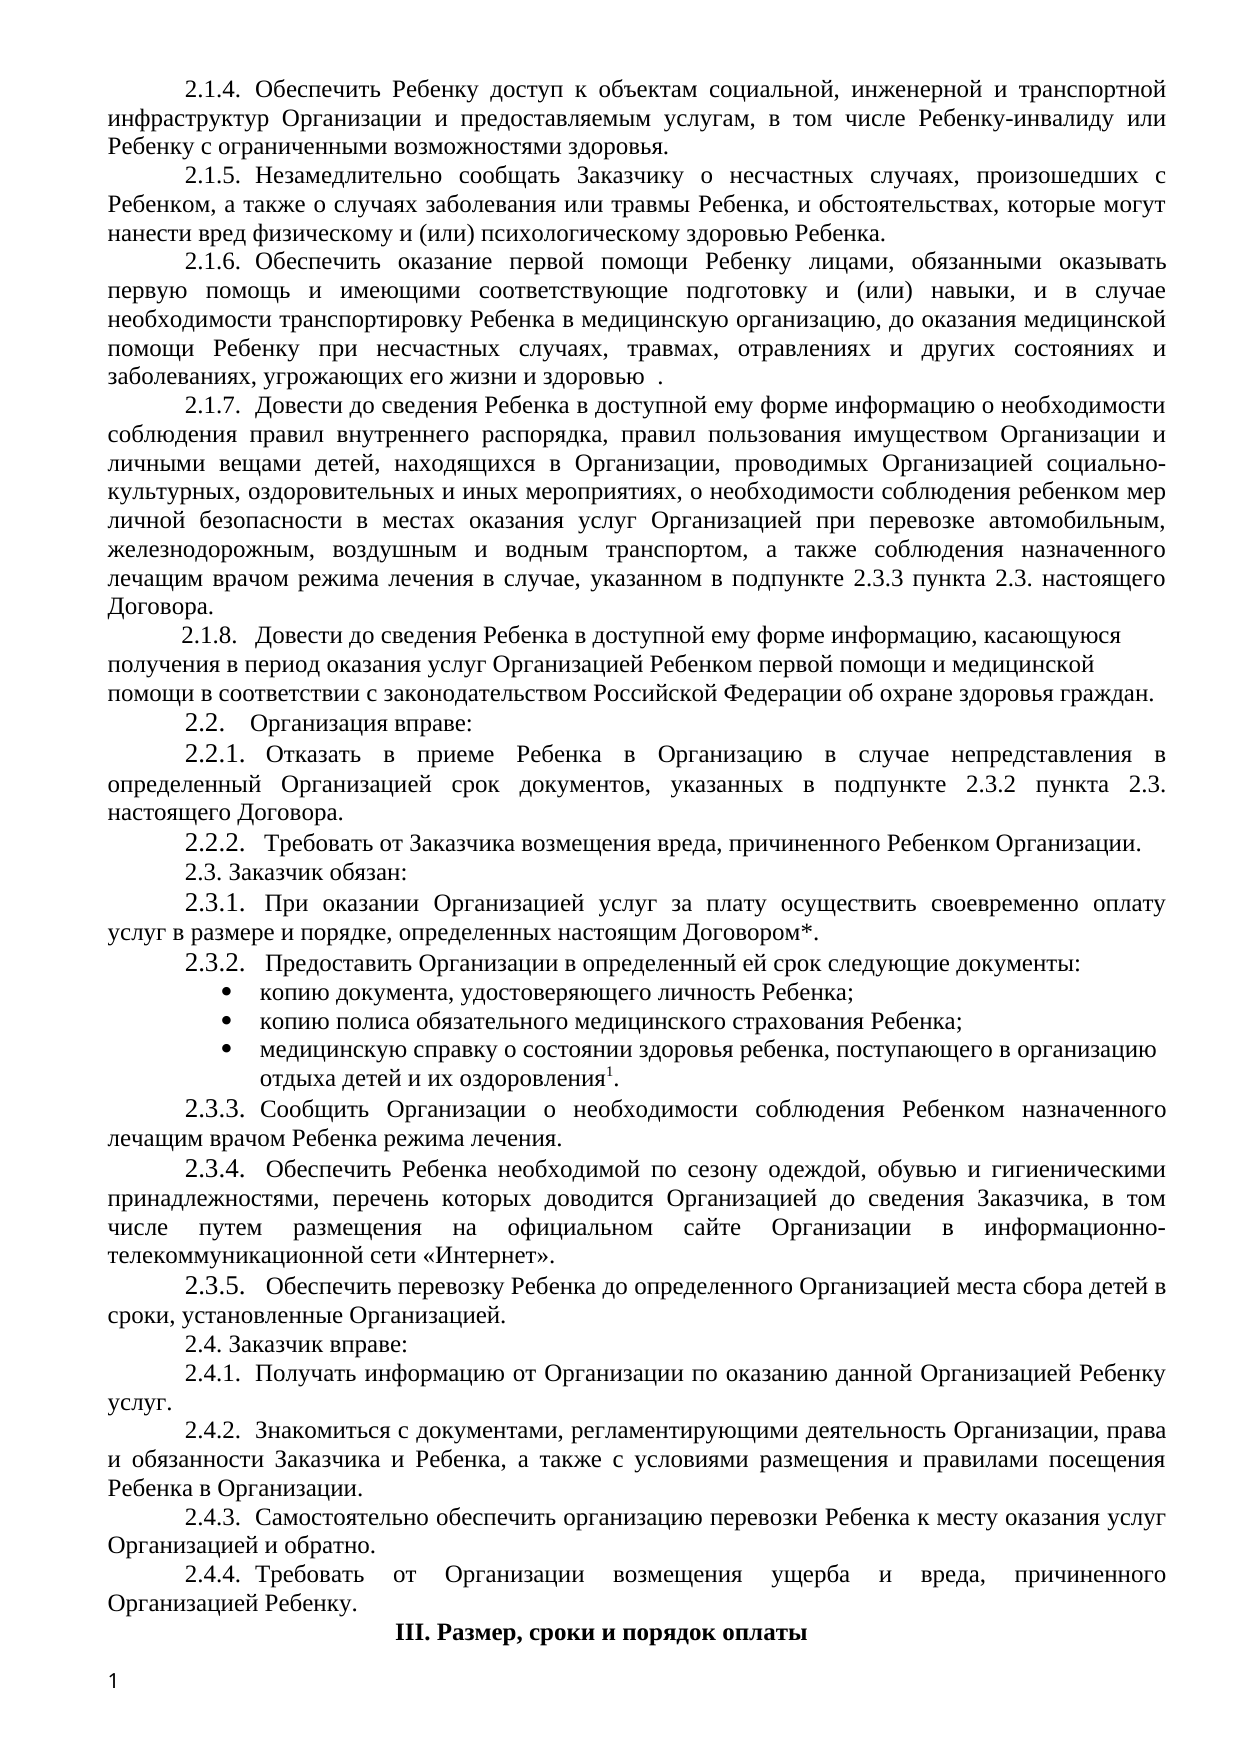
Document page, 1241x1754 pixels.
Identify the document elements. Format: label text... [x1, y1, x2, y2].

list Обеспечить перевозку Ребенка до определенного Организацией места сбора детей в сроки, установленные Организацией. [107, 1269, 1167, 1329]
text 2.1.8. Довести до сведения Ребенка в доступной ему форме информацию, касающуюся получения в период оказания услуг Организацией Ребенком первой помощи и медицинской помощи в соответствии с законодательством Российской Федерации об охране здоровья граждан. [107, 620, 1167, 706]
list копию полиса обязательного медицинского страхования Ребенка; [222, 1006, 1167, 1034]
list При оказании Организацией услуг за плату осуществить своевременно оплату услуг в размере и порядке, определенных настоящим Договором*. [107, 886, 1167, 946]
text 2.1.6. Обеспечить оказание первой помощи Ребенку лицами, обязанными оказывать первую помощь и имеющими соответствующие подготовку и (или) навыки, и в случае необходимости транспортировку Ребенка в медицинскую организацию, до оказания медицинской помощи Ребенку при несчастных случаях, травмах, отравлениях и других состояниях и заболеваниях, угрожающих его жизни и здоровью . [107, 246, 1167, 390]
text 2.4.3. Самостоятельно обеспечить организацию перевозки Ребенка к месту оказания услуг Организацией и обратно. [107, 1502, 1167, 1559]
list медицинскую справку о состоянии здоровья ребенка, поступающего в организацию отдыха детей и их оздоровления. [222, 1034, 1167, 1092]
list копию документа, удостоверяющего личность Ребенка; [222, 977, 1167, 1006]
text III. Размер, сроки и порядок оплаты [107, 1617, 1167, 1646]
text 2.4. Заказчик вправе: [107, 1329, 1167, 1358]
text 2.1.4. Обеспечить Ребенку доступ к объектам социальной, инженерной и транспортной инфраструктур Организации и предоставляемым услугам, в том числе Ребенку-инвалиду или Ребенку с ограниченными возможностями здоровья. [107, 74, 1167, 160]
list Сообщить Организации о необходимости соблюдения Ребенком назначенного лечащим врачом Ребенка режима лечения. [107, 1092, 1167, 1152]
text 2.4.4. Требовать от Организации возмещения ущерба и вреда, причиненного Организацией Ребенку. [107, 1559, 1167, 1617]
text 2.1.7. Довести до сведения Ребенка в доступной ему форме информацию о необходимости соблюдения правил внутреннего распорядка, правил пользования имуществом Организации и личными вещами детей, находящихся в Организации, проводимых Организацией социально-культурных, оздоровительных и иных мероприятиях, о необходимости соблюдения ребенком мер личной безопасности в местах оказания услуг Организацией при перевозке автомобильным, железнодорожным, воздушным и водным транспортом, а также соблюдения назначенного лечащим врачом режима лечения в случае, указанном в подпункте 2.3.3 пункта 2.3. настоящего Договора. [107, 390, 1167, 620]
list Отказать в приеме Ребенка в Организацию в случае непредставления в определенный Организацией срок документов, указанных в подпункте 2.3.2 пункта 2.3. настоящего Договора. [107, 737, 1167, 826]
text 2.4.1. Получать информацию от Организации по оказанию данной Организацией Ребенку услуг. [107, 1358, 1167, 1416]
list Организация вправе: [107, 706, 1167, 737]
list Предоставить Организации в определенный ей срок следующие документы: [107, 946, 1167, 977]
text 2.3. Заказчик обязан: [107, 857, 1167, 886]
text 2.4.2. Знакомиться с документами, регламентирующими деятельность Организации, права и обязанности Заказчика и Ребенка, а также с условиями размещения и правилами посещения Ребенка в Организации. [107, 1416, 1167, 1502]
text 2.1.5. Незамедлительно сообщать Заказчику о несчастных случаях, произошедших с Ребенком, а также о случаях заболевания или травмы Ребенка, и обстоятельствах, которые могут нанести вред физическому и (или) психологическому здоровью Ребенка. [107, 160, 1167, 246]
list Требовать от Заказчика возмещения вреда, причиненного Ребенком Организации. [107, 826, 1167, 857]
list Обеспечить Ребенка необходимой по сезону одеждой, обувью и гигиеническими принадлежностями, перечень которых доводится Организацией до сведения Заказчика, в том числе путем размещения на официальном сайте Организации в информационно-телекоммуникационной сети «Интернет». [107, 1152, 1167, 1269]
